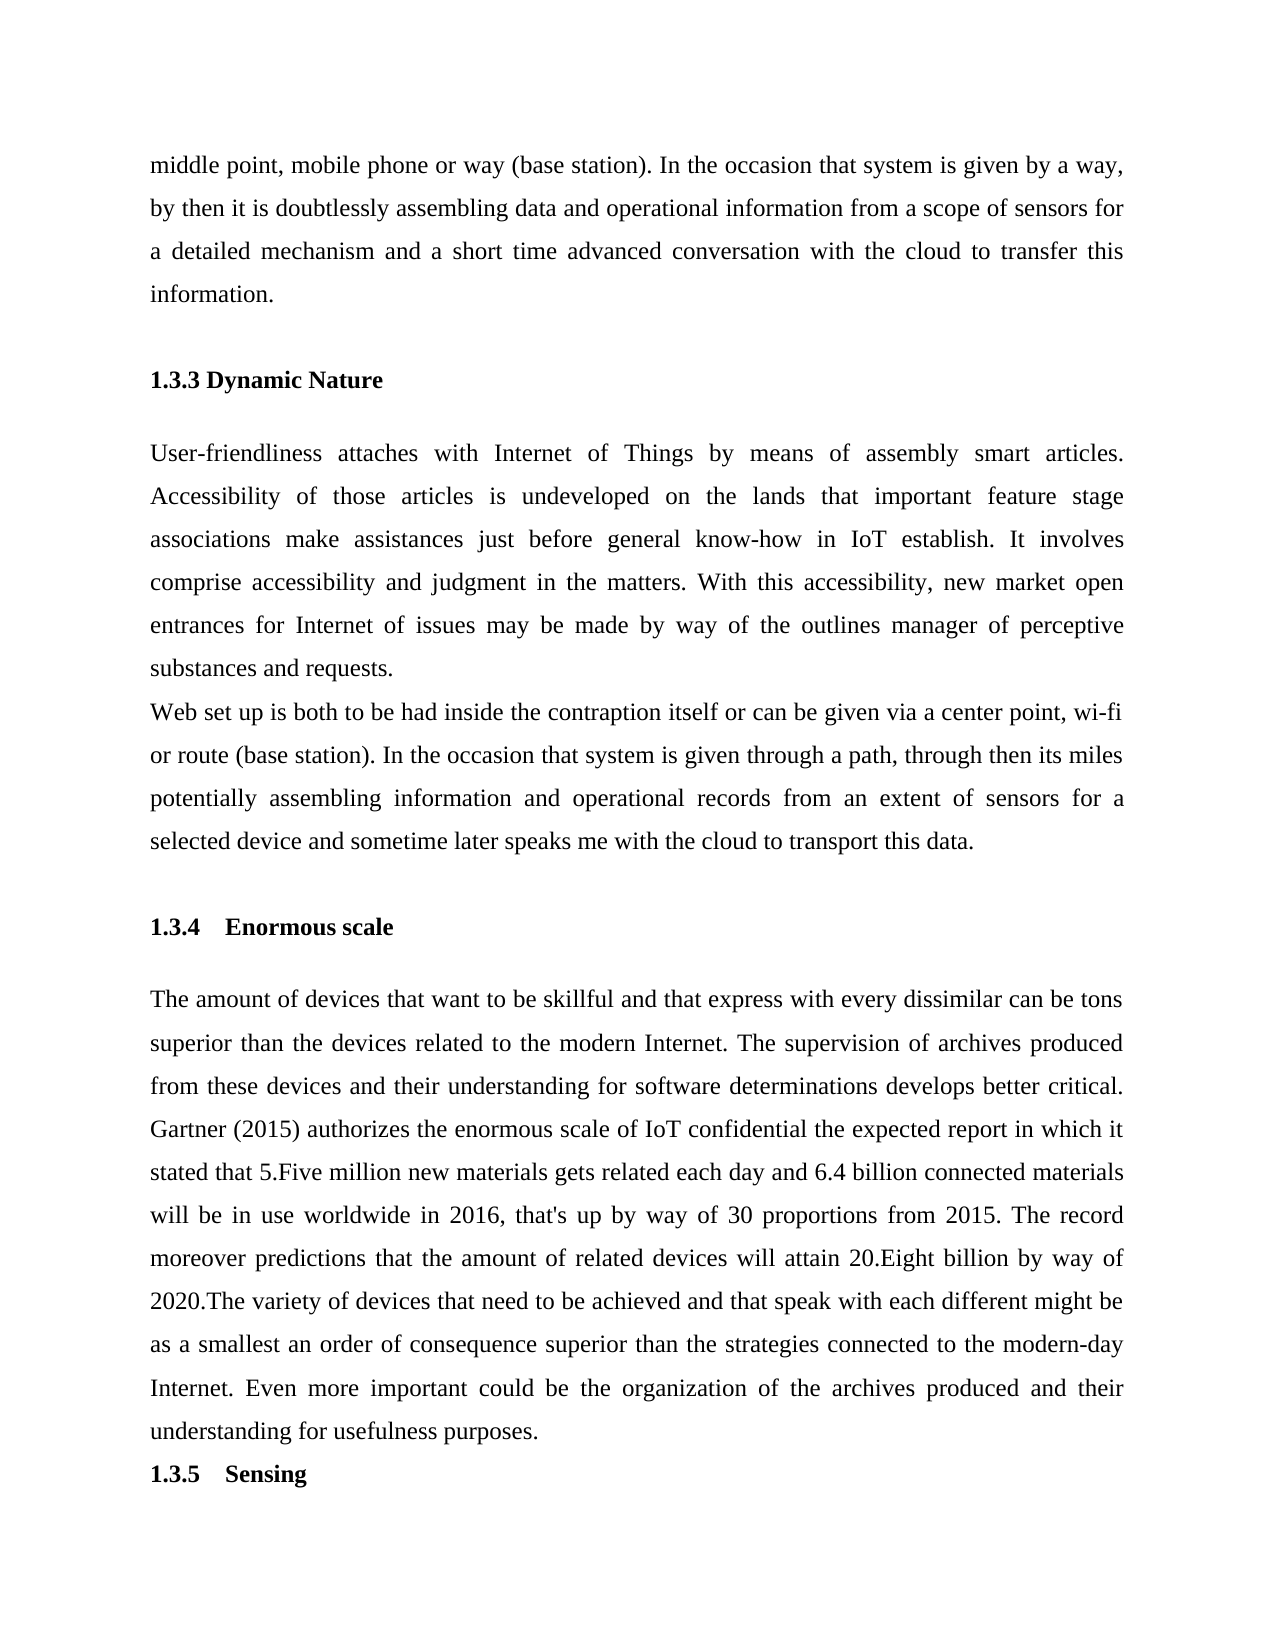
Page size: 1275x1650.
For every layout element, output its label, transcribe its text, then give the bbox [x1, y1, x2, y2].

text User-friendliness attaches with Internet of Things by means of assembly smart articles. Accessibility of those articles is undeveloped on the lands that important feature stage associations make assistances just before general know-how in IoT establish. It involves comprise accessibility and judgment in the matters. With this accessibility, new market open entrances for Internet of issues may be made by way of the outlines manager of perceptive substances and requests. [150, 438, 1125, 682]
subtitle 1.3.3 Dynamic Nature [150, 366, 1125, 394]
subtitle The amount of devices that want to be skillful and that express with every dissimilar can be tons superior than the devices related to the modern Internet. The supervision of archives produced from these devices and their understanding for software determinations develops better critical. Gartner (2015) authorizes the enormous scale of IoT confidential the expected report in which it stated that 5.Five million new materials gets related each day and 6.4 billion connected materials will be in use worldwide in 2016, that's up by way of 30 proportions from 2015. The record moreover predictions that the amount of related devices will attain 20.Eight billion by way of 2020.The variety of devices that need to be achieved and that speak with each different might be as a smallest an order of consequence superior than the strategies connected to the modern-day Internet. Even more important could be the organization of the archives produced and their understanding for usefulness purposes. [150, 984, 1125, 1444]
text Web set up is both to be had inside the contraption itself or can be given via a center point, wi-fi or route (base station). In the occasion that system is given through a path, through then its miles potentially assembling information and operational records from an extent of sensors for a selected device and sometime later speaks me with the cloud to transport this data. [150, 697, 1125, 855]
subtitle Enormous scale [150, 912, 1125, 941]
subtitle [150, 150, 1125, 308]
subtitle Sensing [150, 1459, 1125, 1488]
